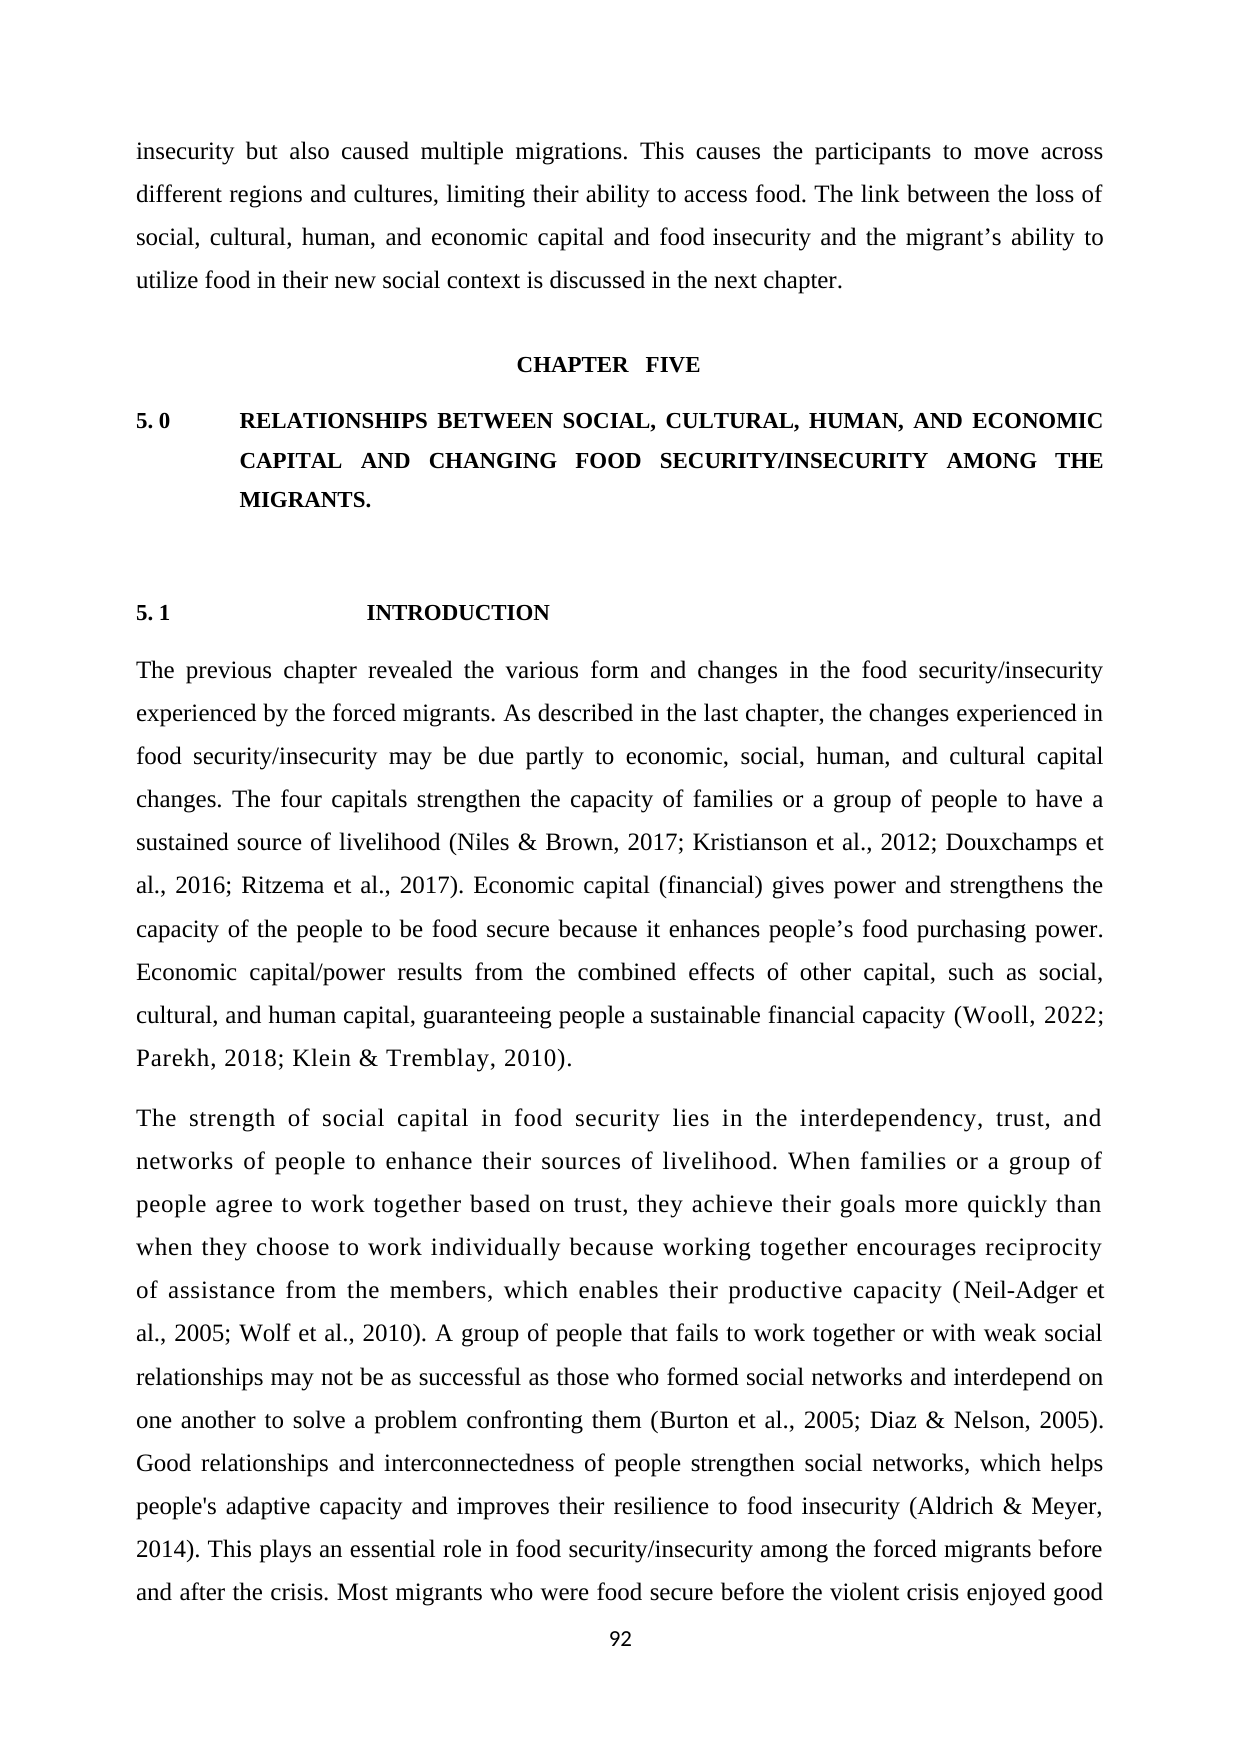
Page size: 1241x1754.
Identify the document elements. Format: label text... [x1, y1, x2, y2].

text CHAPTER FIVE [436, 351, 1104, 378]
text The previous chapter revealed the various form and changes in the food security/insecurity experienced by the forced migrants. As described in the last chapter, the changes experienced in food security/insecurity may be due partly to economic, social, human, and cultural capital changes. The four capitals strengthen the capacity of families or a group of people to have a sustained source of livelihood (Niles & Brown, 2017; Kristianson et al., 2012; Douxchamps et al., 2016; Ritzema et al., 2017). Economic capital (financial) gives power and strengthens the capacity of the people to be food secure because it enhances people’s food purchasing power. Economic capital/power results from the combined effects of other capital, such as social, cultural, and human capital, guaranteeing people a sustainable financial capacity (Wooll, 2022; Parekh, 2018; Klein & Tremblay, 2010). [136, 655, 1104, 1072]
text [136, 1103, 1104, 1606]
text 5. 1 INTRODUCTION [136, 599, 1104, 625]
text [136, 136, 1104, 294]
text 5. 0 RELATIONSHIPS BETWEEN SOCIAL, CULTURAL, HUMAN, AND ECONOMIC CAPITAL AND CHANGING FOOD SECURITY/INSECURITY AMONG THE MIGRANTS. [136, 408, 1104, 513]
